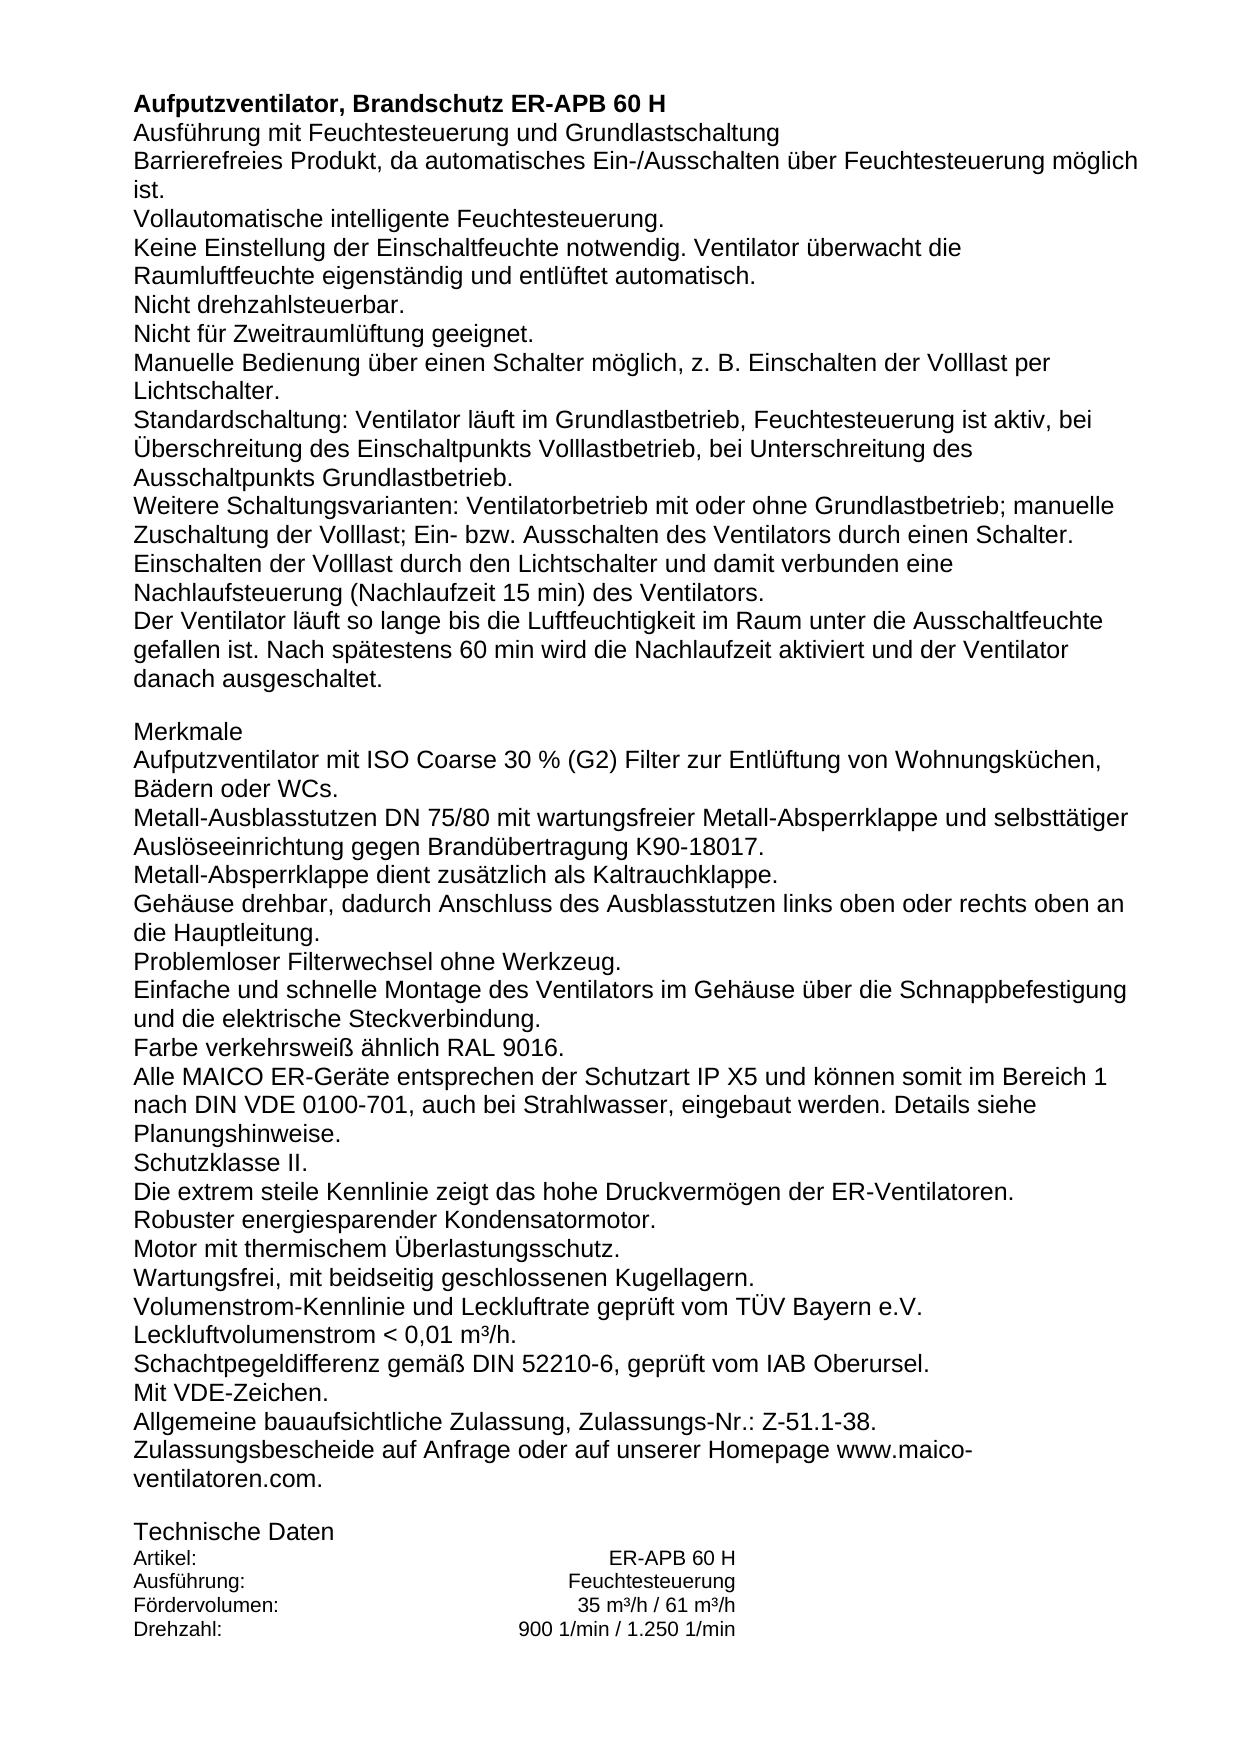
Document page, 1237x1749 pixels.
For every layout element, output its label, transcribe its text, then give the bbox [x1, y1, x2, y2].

text Der Ventilator läuft so lange bis die Luftfeuchtigkeit im Raum unter die Ausschaltfeuchte gefallen ist. Nach spätestens 60 min wird die Nachlaufzeit aktiviert und der Ventilator danach ausgeschaltet. [133, 606, 1148, 692]
text Einschalten der Volllast durch den Lichtschalter und damit verbunden eine Nachlaufsteuerung (Nachlaufzeit 15 min) des Ventilators. [133, 549, 1148, 606]
text Technische Daten [133, 1517, 1148, 1545]
text Aufputzventilator mit ISO Coarse 30 % (G2) Filter zur Entlüftung von Wohnungsküchen, Bädern oder WCs. [133, 745, 1148, 803]
text Allgemeine bauaufsichtliche Zulassung, Zulassungs-Nr.: Z-51.1-38. [133, 1406, 1148, 1435]
text Merkmale [133, 716, 1148, 745]
table_header ER-APB 60 H [434, 1545, 747, 1569]
text Problemloser Filterwechsel ohne Werkzeug. [133, 946, 1148, 975]
text Keine Einstellung der Einschaltfeuchte notwendig. Ventilator überwacht die Raumluftfeuchte eigenständig und entlüftet automatisch. [133, 232, 1148, 290]
text Metall-Ausblasstutzen DN 75/80 mit wartungsfreier Metall-Absperrklappe und selbsttätiger Auslöseeinrichtung gegen Brandübertragung K90-18017. [133, 803, 1148, 860]
text Robuster energiesparender Kondensatormotor. [133, 1205, 1148, 1234]
text Farbe verkehrsweiß ähnlich RAL 9016. [133, 1033, 1148, 1061]
table_cell 900 1/min / 1.250 1/min [434, 1617, 747, 1641]
text Standardschaltung: Ventilator läuft im Grundlastbetrieb, Feuchtesteuerung ist aktiv, bei Überschreitung des Einschaltpunkts Volllastbetrieb, bei Unterschreitung des Ausschaltpunkts Grundlastbetrieb. [133, 405, 1148, 491]
text Manuelle Bedienung über einen Schalter möglich, z. B. Einschalten der Volllast per Lichtschalter. [133, 347, 1148, 405]
text Weitere Schaltungsvarianten: Ventilatorbetrieb mit oder ohne Grundlastbetrieb; manuelle Zuschaltung der Volllast; Ein- bzw. Ausschalten des Ventilators durch einen Schalter. [133, 491, 1148, 549]
text Mit VDE-Zeichen. [133, 1378, 1148, 1406]
text Schachtpegeldifferenz gemäß DIN 52210-6, geprüft vom IAB Oberursel. [133, 1349, 1148, 1378]
text Zulassungsbescheide auf Anfrage oder auf unserer Homepage www.maico-ventilatoren.com. [133, 1435, 1148, 1493]
text Ausführung mit Feuchtesteuerung und Grundlastschaltung [133, 117, 1148, 146]
text Nicht für Zweitraumlüftung geeignet. [133, 319, 1148, 347]
text Alle MAICO ER-Geräte entsprechen der Schutzart IP X5 und können somit im Bereich 1 nach DIN VDE 0100-701, auch bei Strahlwasser, eingebaut werden. Details siehe Planungshinweise. [133, 1061, 1148, 1148]
text Die extrem steile Kennlinie zeigt das hohe Druckvermögen der ER-Ventilatoren. [133, 1176, 1148, 1205]
table_cell Ausführung: [122, 1569, 434, 1593]
table_cell 35 m³/h / 61 m³/h [434, 1593, 747, 1617]
text Nicht drehzahlsteuerbar. [133, 290, 1148, 319]
text Aufputzventilator, Brandschutz ER-APB 60 H [133, 89, 1148, 117]
text Einfache und schnelle Montage des Ventilators im Gehäuse über die Schnappbefestigung und die elektrische Steckverbindung. [133, 975, 1148, 1033]
text Motor mit thermischem Überlastungsschutz. [133, 1234, 1148, 1263]
text Vollautomatische intelligente Feuchtesteuerung. [133, 204, 1148, 232]
text Metall-Absperrklappe dient zusätzlich als Kaltrauchklappe. [133, 860, 1148, 889]
table_cell Feuchtesteuerung [434, 1569, 747, 1593]
text Wartungsfrei, mit beidseitig geschlossenen Kugellagern. [133, 1263, 1148, 1291]
text Volumenstrom-Kennlinie und Leckluftrate geprüft vom TÜV Bayern e.V. Leckluftvolumenstrom < 0,01 m³/h. [133, 1291, 1148, 1349]
text Barrierefreies Produkt, da automatisches Ein-/Ausschalten über Feuchtesteuerung möglich ist. [133, 146, 1148, 204]
table_cell Fördervolumen: [122, 1593, 434, 1617]
text Schutzklasse II. [133, 1148, 1148, 1176]
text Gehäuse drehbar, dadurch Anschluss des Ausblasstutzen links oben oder rechts oben an die Hauptleitung. [133, 889, 1148, 946]
table_cell Drehzahl: [122, 1617, 434, 1641]
table_header Artikel: [122, 1545, 434, 1569]
